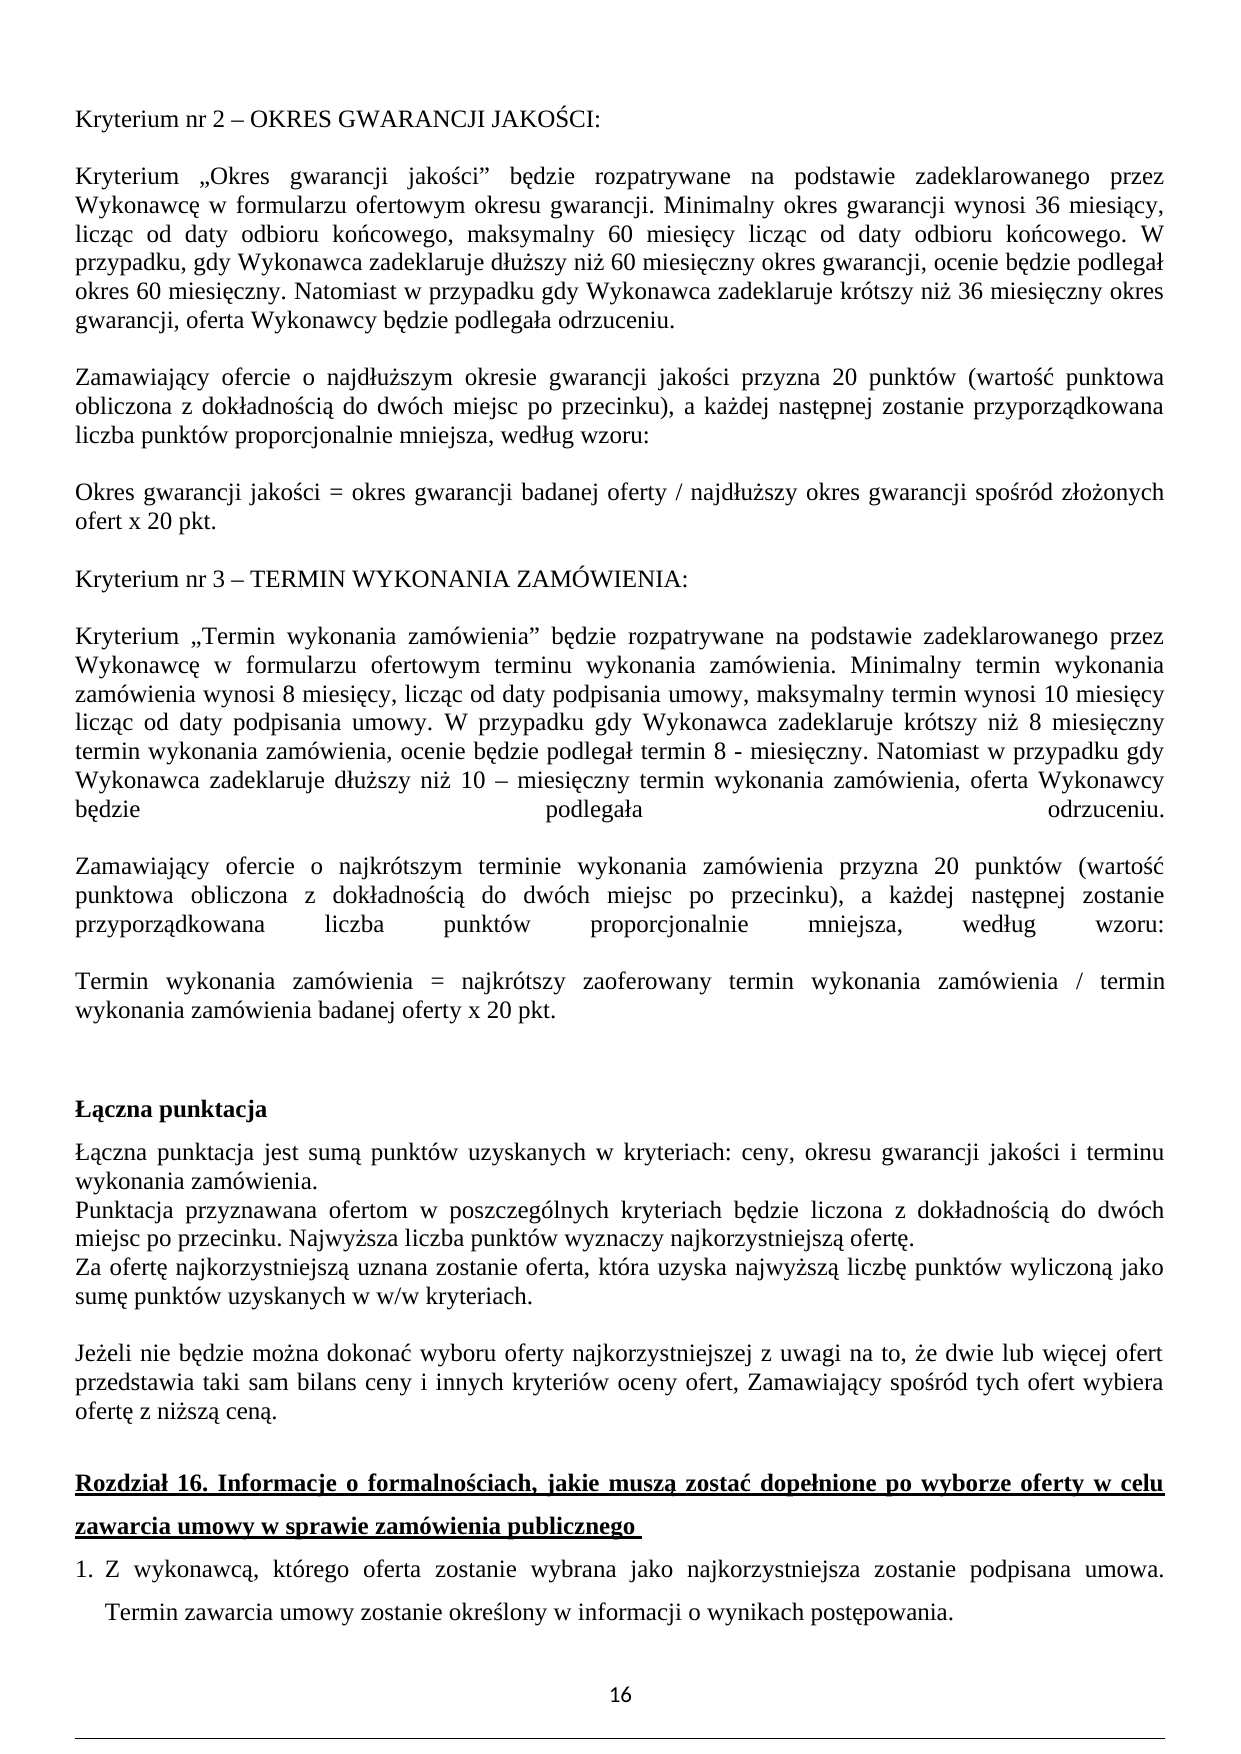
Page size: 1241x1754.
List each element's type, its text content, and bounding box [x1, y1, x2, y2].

text Kryterium „Okres gwarancji jakości” będzie rozpatrywane na podstawie zadeklarowanego przez Wykonawcę w formularzu ofertowym okresu gwarancji. Minimalny okres gwarancji wynosi 36 miesiący, licząc od daty odbioru końcowego, maksymalny 60 miesięcy licząc od daty odbioru końcowego. W przypadku, gdy Wykonawca zadeklaruje dłuższy niż 60 miesięczny okres gwarancji, ocenie będzie podlegał okres 60 miesięczny. Natomiast w przypadku gdy Wykonawca zadeklaruje krótszy niż 36 miesięczny okres gwarancji, oferta Wykonawcy będzie podlegała odrzuceniu. [75, 161, 1165, 334]
text Kryterium „Termin wykonania zamówienia” będzie rozpatrywane na podstawie zadeklarowanego przez Wykonawcę w formularzu ofertowym terminu wykonania zamówienia. Minimalny termin wykonania zamówienia wynosi 8 miesięcy, licząc od daty podpisania umowy, maksymalny termin wynosi 10 miesięcy licząc od daty podpisania umowy. W przypadku gdy Wykonawca zadeklaruje krótszy niż 8 miesięczny termin wykonania zamówienia, ocenie będzie podlegał termin 8 - miesięczny. Natomiast w przypadku gdy Wykonawca zadeklaruje dłuższy niż 10 – miesięczny termin wykonania zamówienia, oferta Wykonawcy będzie podlegała odrzuceniu. Zamawiający ofercie o najkrótszym terminie wykonania zamówienia przyzna 20 punktów (wartość punktowa obliczona z dokładnością do dwóch miejsc po przecinku), a każdej następnej zostanie przyporządkowana liczba punktów proporcjonalnie mniejsza, według wzoru: Termin wykonania zamówienia = najkrótszy zaoferowany termin wykonania zamówienia / termin wykonania zamówienia badanej oferty x 20 pkt. [75, 621, 1165, 1024]
text Okres gwarancji jakości = okres gwarancji badanej oferty / najdłuższy okres gwarancji spośród złożonych ofert x 20 pkt. [75, 449, 1165, 535]
text Jeżeli nie będzie można dokonać wyboru oferty najkorzystniejszej z uwagi na to, że dwie lub więcej ofert przedstawia taki sam bilans ceny i innych kryteriów oceny ofert, Zamawiający spośród tych ofert wybiera ofertę z niższą ceną. [75, 1338, 1165, 1425]
text Punktacja przyznawana ofertom w poszczególnych kryteriach będzie liczona z dokładnością do dwóch miejsc po przecinku. Najwyższa liczba punktów wyznaczy najkorzystniejszą ofertę. [75, 1195, 1165, 1252]
list Z wykonawcą, którego oferta zostanie wybrana jako najkorzystniejsza zostanie podpisana umowa. Termin zawarcia umowy zostanie określony w informacji o wynikach postępowania. [75, 1554, 1165, 1626]
text Rozdział 16. Informacje o formalnościach, jakie muszą zostać dopełnione po wyborze oferty w celu zawarcia umowy w sprawie zamówienia publicznego [75, 1468, 1165, 1493]
text Łączna punktacja [75, 1094, 1165, 1122]
text Kryterium nr 2 – OKRES GWARANCJI JAKOŚCI: [75, 75, 1165, 132]
text Łączna punktacja jest sumą punktów uzyskanych w kryteriach: ceny, okresu gwarancji jakości i terminu wykonania zamówienia. [75, 1137, 1165, 1195]
text Kryterium nr 3 – TERMIN WYKONANIA ZAMÓWIENIA: [75, 564, 1165, 592]
text Rozdział 16. Informacje o formalnościach, jakie muszą zostać dopełnione po wyborze oferty w celu zawarcia umowy w sprawie zamówienia publicznego [75, 1496, 1165, 1540]
text Za ofertę najkorzystniejszą uznana zostanie oferta, która uzyska najwyższą liczbę punktów wyliczoną jako sumę punktów uzyskanych w w/w kryteriach. [75, 1252, 1165, 1310]
text Zamawiający ofercie o najdłuższym okresie gwarancji jakości przyzna 20 punktów (wartość punktowa obliczona z dokładnością do dwóch miejsc po przecinku), a każdej następnej zostanie przyporządkowana liczba punktów proporcjonalnie mniejsza, według wzoru: [75, 334, 1165, 449]
